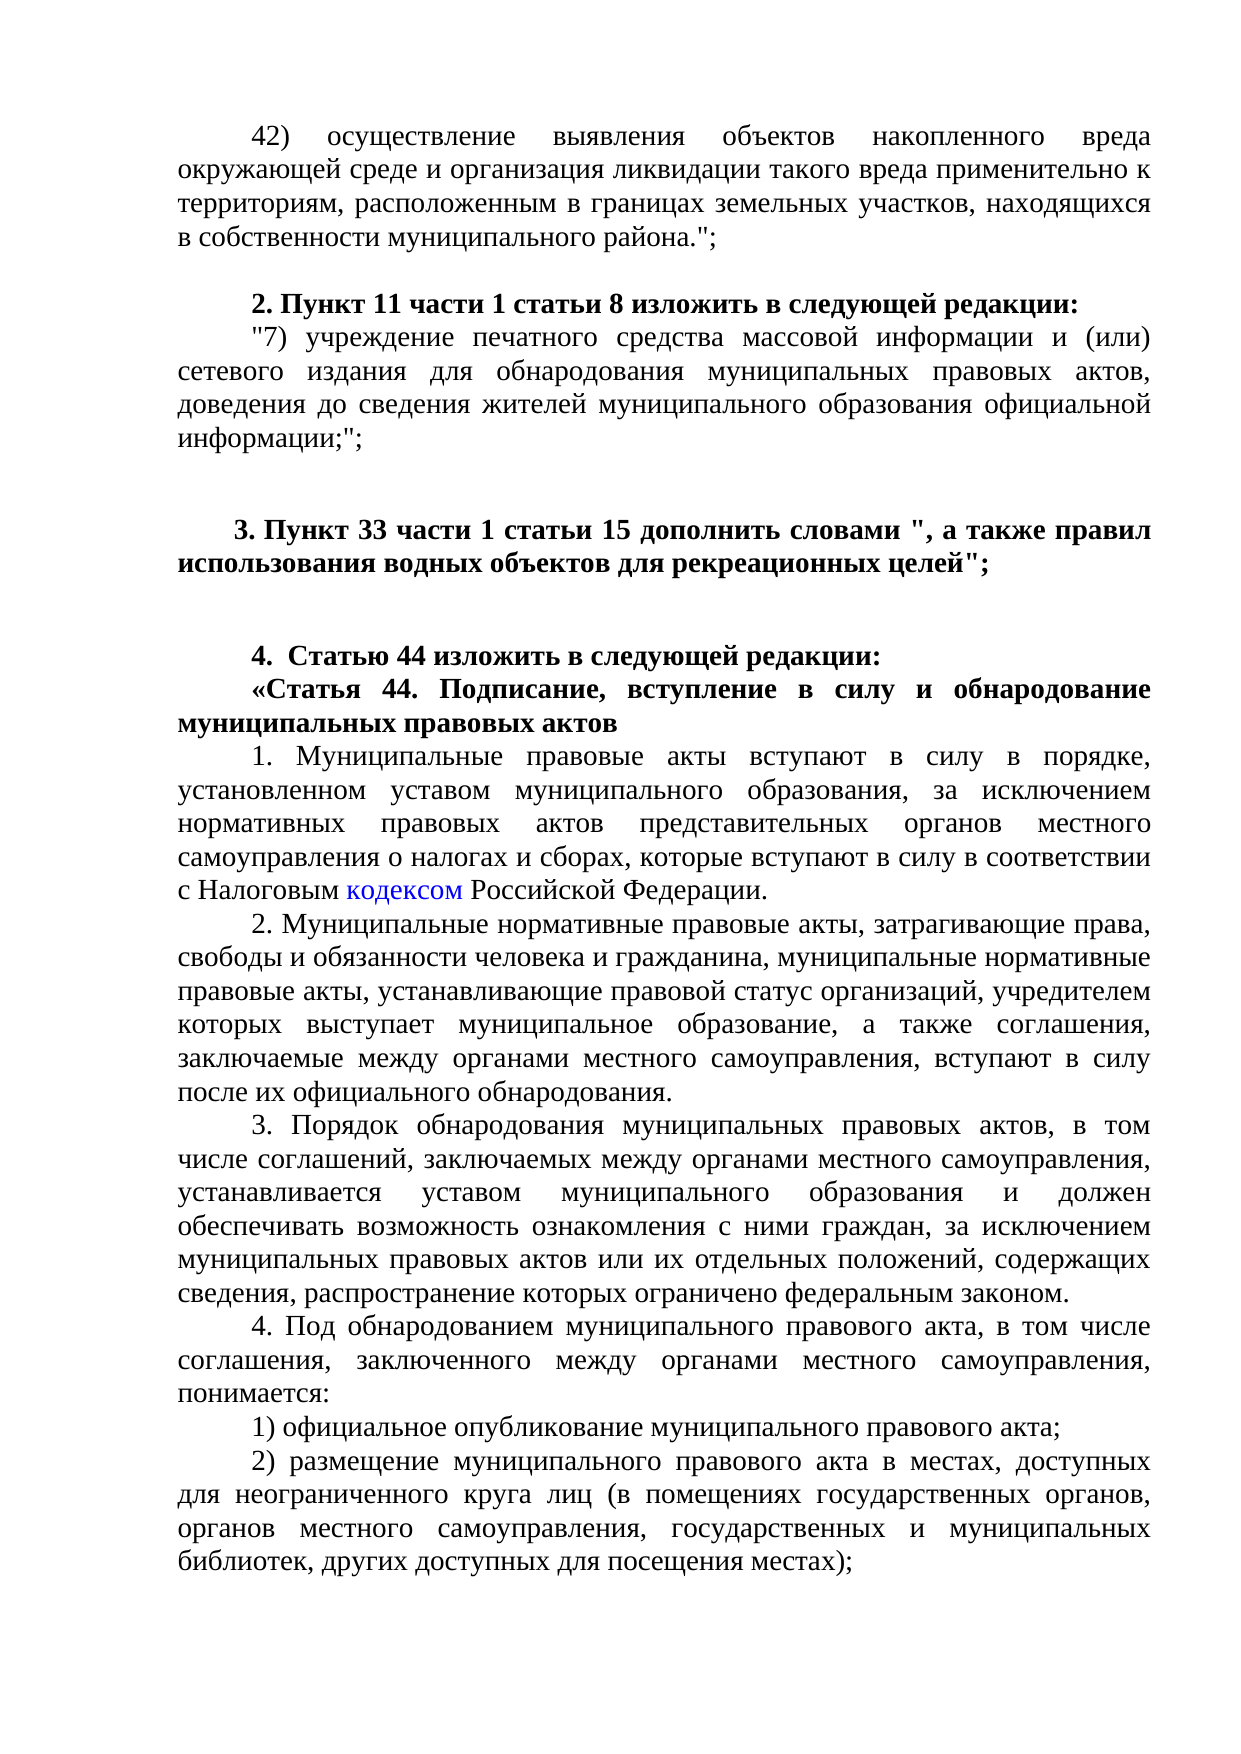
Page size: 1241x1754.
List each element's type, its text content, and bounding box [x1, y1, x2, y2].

text "7) учреждение печатного средства массовой информации и (или) сетевого издания для обнародования муниципальных правовых актов, доведения до сведения жителей муниципального образования официальной информации;"; [177, 319, 1152, 453]
text 2. Пункт 11 части 1 статьи 8 изложить в следующей редакции: [177, 286, 1152, 319]
text 42) осуществление выявления объектов накопленного вреда окружающей среде и организация ликвидации такого вреда применительно к территориям, расположенным в границах земельных участков, находящихся в собственности муниципального района."; [177, 118, 1152, 252]
text 2. Муниципальные нормативные правовые акты, затрагивающие права, свободы и обязанности человека и гражданина, муниципальные нормативные правовые акты, устанавливающие правовой статус организаций, учредителем которых выступает муниципальное образование, а также соглашения, заключаемые между органами местного самоуправления, вступают в силу после их официального обнародования. [177, 906, 1152, 1107]
text 4. Статью 44 изложить в следующей редакции: [177, 638, 1152, 671]
text 2) размещение муниципального правового акта в местах, доступных для неограниченного круга лиц (в помещениях государственных органов, органов местного самоуправления, государственных и муниципальных библиотек, других доступных для посещения местах); [177, 1443, 1152, 1577]
text «Статья 44. Подписание, вступление в силу и обнародование муниципальных правовых актов [177, 671, 1152, 738]
text 4. Под обнародованием муниципального правового акта, в том числе соглашения, заключенного между органами местного самоуправления, понимается: [177, 1308, 1152, 1409]
text 3. Пункт 33 части 1 статьи 15 дополнить словами ", а также правил использования водных объектов для рекреационных целей"; [177, 512, 1152, 579]
text 1. Муниципальные правовые акты вступают в силу в порядке, установленном уставом муниципального образования, за исключением нормативных правовых актов представительных органов местного самоуправления о налогах и сборах, которые вступают в силу в соответствии с Налоговым кодексом Российской Федерации. [177, 738, 1152, 906]
text 1) официальное опубликование муниципального правового акта; [177, 1409, 1152, 1443]
text 3. Порядок обнародования муниципальных правовых актов, в том числе соглашений, заключаемых между органами местного самоуправления, устанавливается уставом муниципального образования и должен обеспечивать возможность ознакомления с ними граждан, за исключением муниципальных правовых актов или их отдельных положений, содержащих сведения, распространение которых ограничено федеральным законом. [177, 1107, 1152, 1308]
